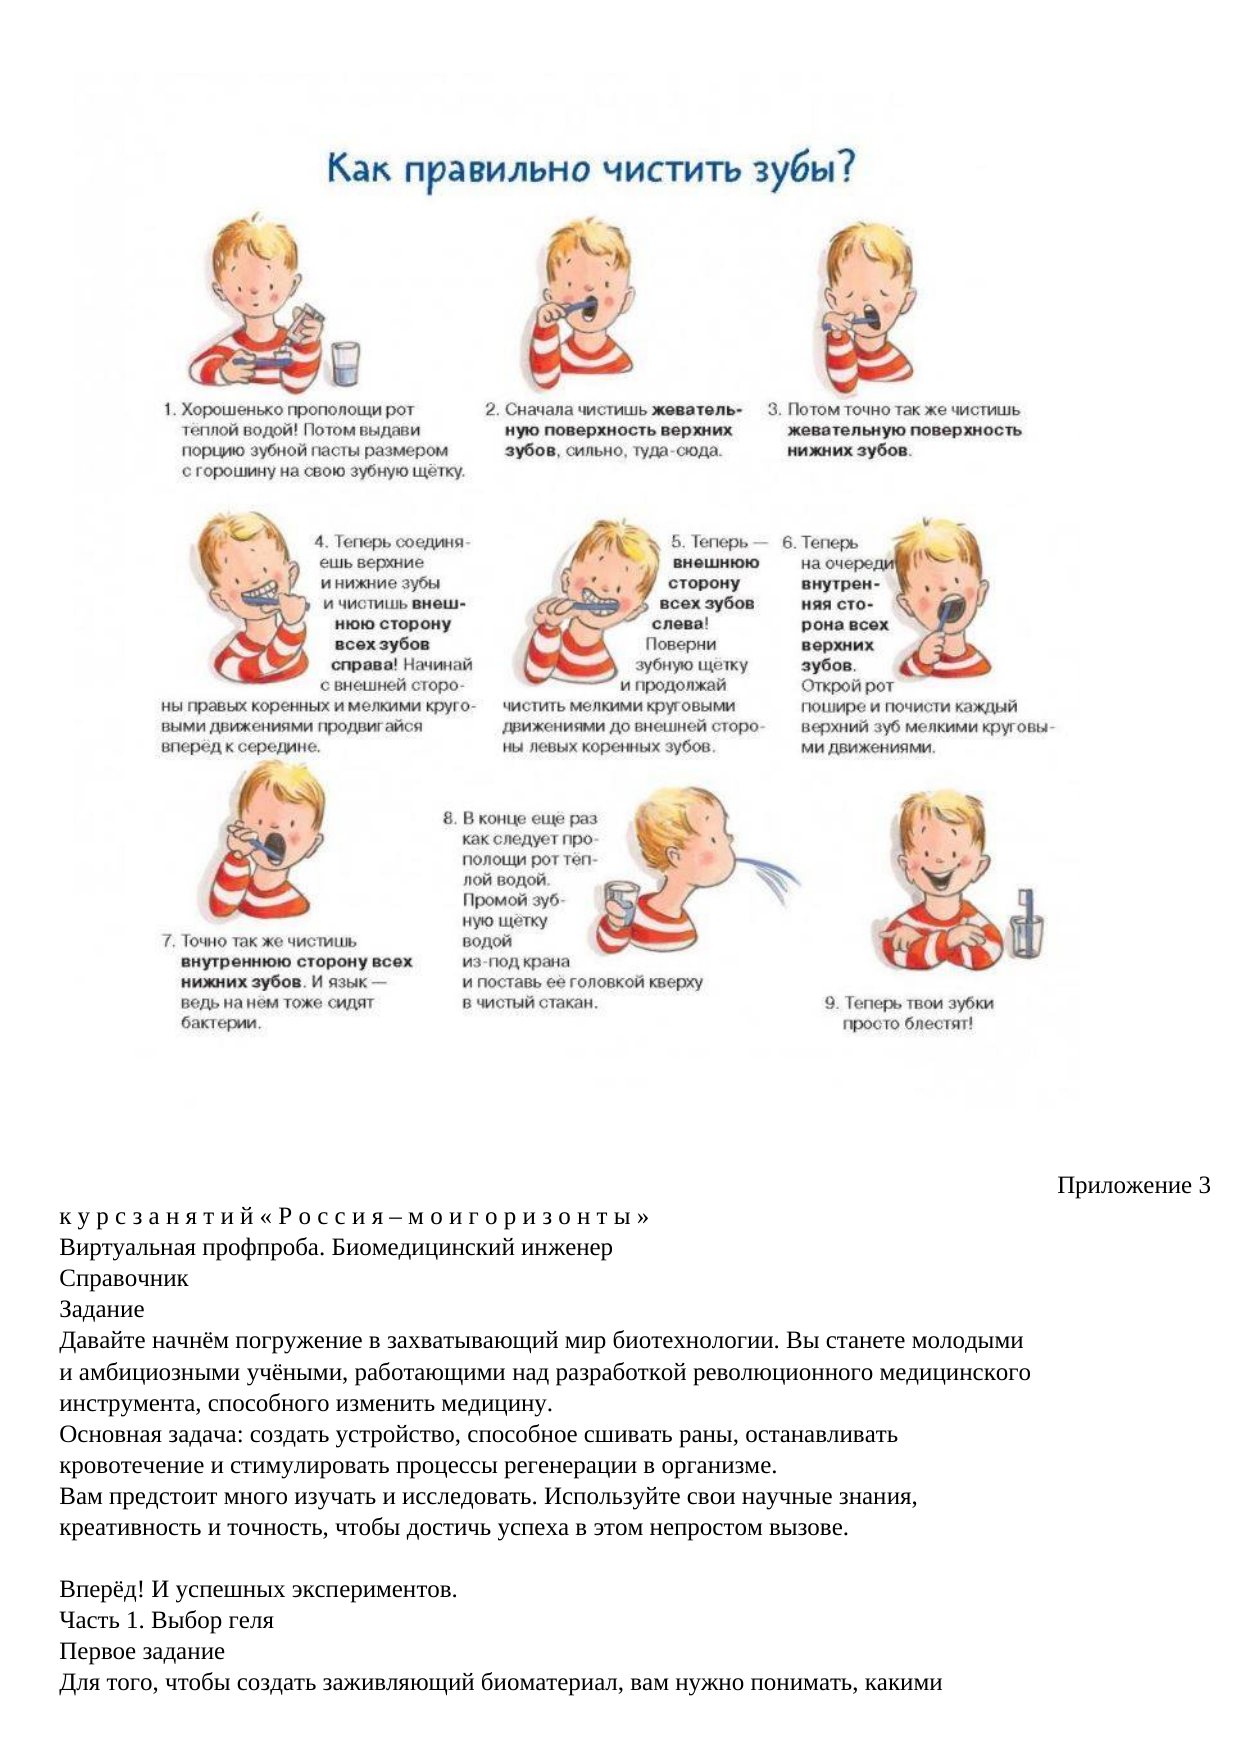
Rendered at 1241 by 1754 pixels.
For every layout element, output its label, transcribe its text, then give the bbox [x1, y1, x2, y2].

text Для того, чтобы создать заживляющий биоматериал, вам нужно понимать, какими [59, 1667, 1211, 1696]
text Приложение 3 [59, 1170, 1211, 1199]
text и амбициозными учёными, работающими над разработкой революционного медицинского [59, 1357, 1211, 1385]
text кровотечение и стимулировать процессы регенерации в организме. [59, 1450, 1211, 1478]
text Вперёд! И успешных экспериментов. [59, 1574, 1211, 1603]
text Часть 1. Выбор геля [59, 1605, 1211, 1634]
text креативность и точность, чтобы достичь успеха в этом непростом вызове. [59, 1512, 1211, 1541]
text Задание [59, 1294, 1211, 1323]
picture [73, 73, 1080, 1109]
text Давайте начнём погружение в захватывающий мир биотехнологии. Вы станете молодыми [59, 1326, 1211, 1354]
text Первое задание [59, 1636, 1211, 1665]
text инструмента, способного изменить медицину. [59, 1388, 1211, 1416]
text Вам предстоит много изучать и исследовать. Используйте свои научные знания, [59, 1481, 1211, 1509]
text Виртуальная профпроба. Биомедицинский инженер [59, 1232, 1211, 1261]
text Справочник [59, 1263, 1211, 1292]
text к у р с з а н я т и й « Р о с с и я – м о и г о р и з о н т ы » [59, 1201, 1211, 1230]
text Основная задача: создать устройство, способное сшивать раны, останавливать [59, 1419, 1211, 1447]
